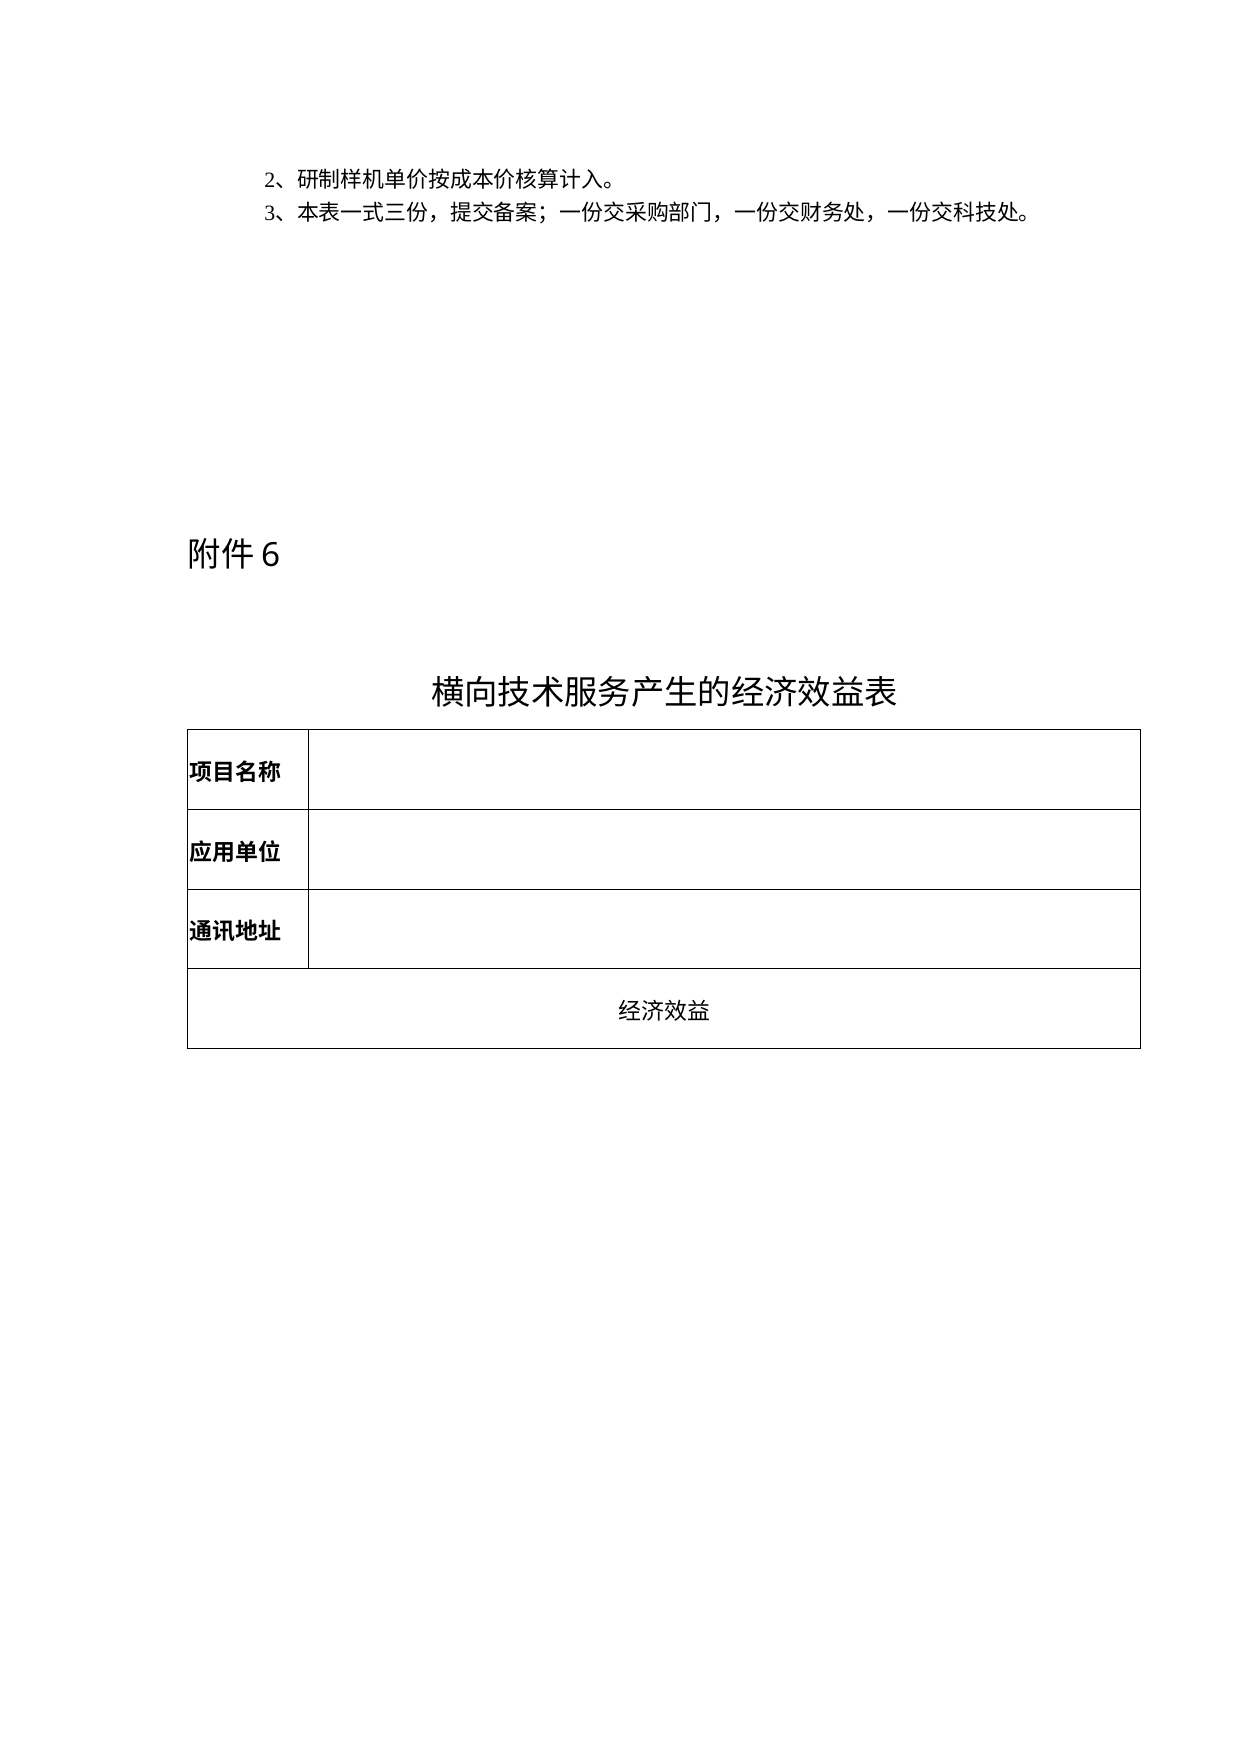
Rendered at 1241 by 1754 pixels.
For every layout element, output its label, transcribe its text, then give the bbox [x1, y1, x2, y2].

table_cell [309, 890, 1140, 968]
table_cell [309, 810, 1140, 888]
text 2、研制样机单价按成本价核算计入。 [187, 162, 1053, 194]
table_cell 项目名称 [188, 730, 308, 809]
text 附件6 [187, 519, 1053, 584]
table_cell 经济效益 [188, 969, 1140, 1048]
table_cell 应用单位 [188, 810, 308, 888]
table_cell [309, 730, 1140, 809]
table_header 横向技术服务产生的经济效益表 [188, 650, 1141, 729]
text 3、本表一式三份，提交备案；一份交采购部门，一份交财务处，一份交科技处。 [187, 194, 1053, 227]
table_cell 通讯地址 [188, 890, 308, 968]
